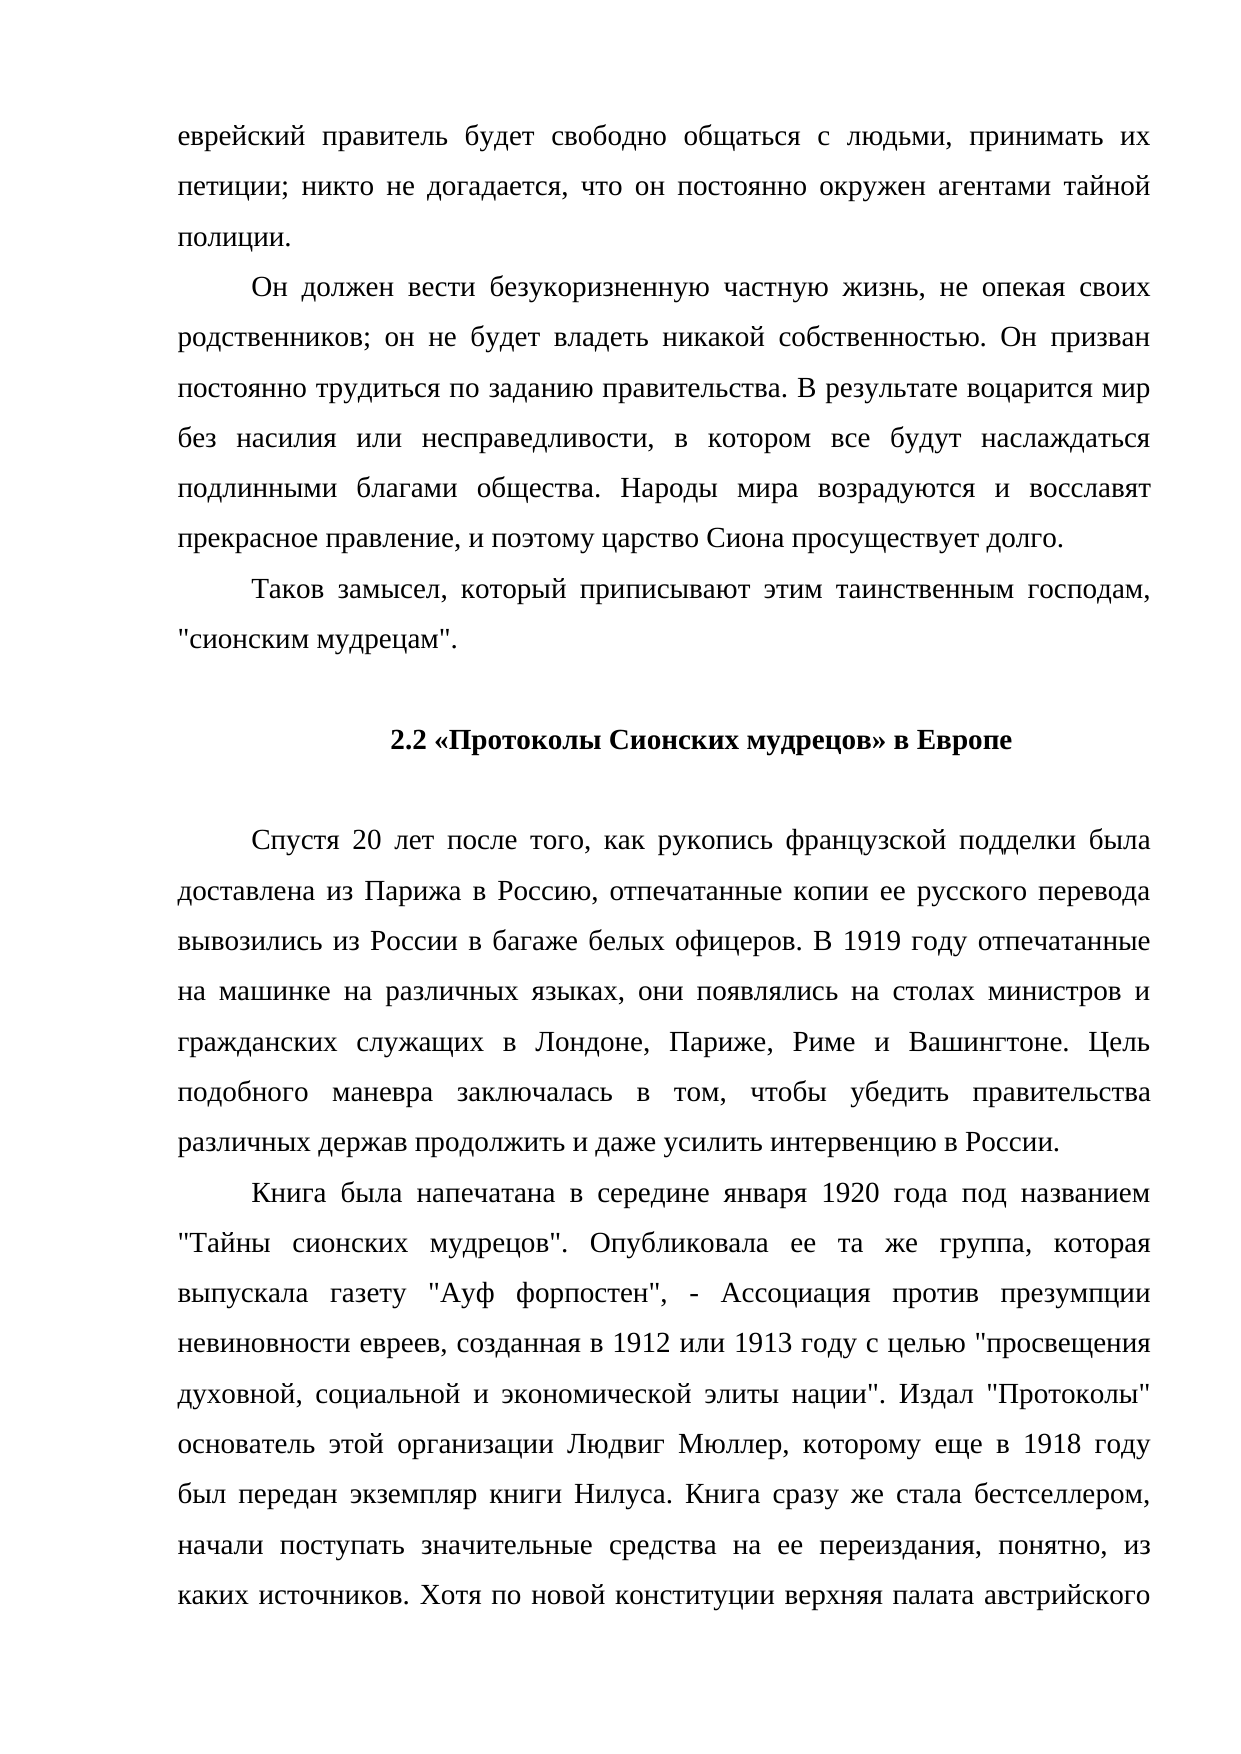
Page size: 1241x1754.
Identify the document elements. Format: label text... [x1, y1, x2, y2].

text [177, 1175, 1152, 1611]
text Спустя 20 лет после того, как рукопись французской подделки была доставлена из Парижа в Россию, отпечатанные копии ее русского перевода вывозились из России в багаже белых офицеров. В 1919 году отпечатанные на машинке на различных языках, они появлялись на столах министров и гражданских служащих в Лондоне, Париже, Риме и Вашингтоне. Цель подобного маневра заключалась в том, чтобы убедить правительства различных держав продолжить и даже усилить интервенцию в России. [177, 822, 1152, 1158]
text Таков замысел, который приписывают этим таинственным господам, "сионским мудрецам". [177, 571, 1152, 655]
text 2.2 «Протоколы Сионских мудрецов» в Европе [177, 722, 1152, 755]
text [177, 118, 1152, 252]
text Он должен вести безукоризненную частную жизнь, не опекая своих родственников; он не будет владеть никакой собственностью. Он призван постоянно трудиться по заданию правительства. В результате воцарится мир без насилия или несправедливости, в котором все будут наслаждаться подлинными благами общества. Народы мира возрадуются и восславят прекрасное правление, и поэтому царство Сиона просуществует долго. [177, 269, 1152, 554]
